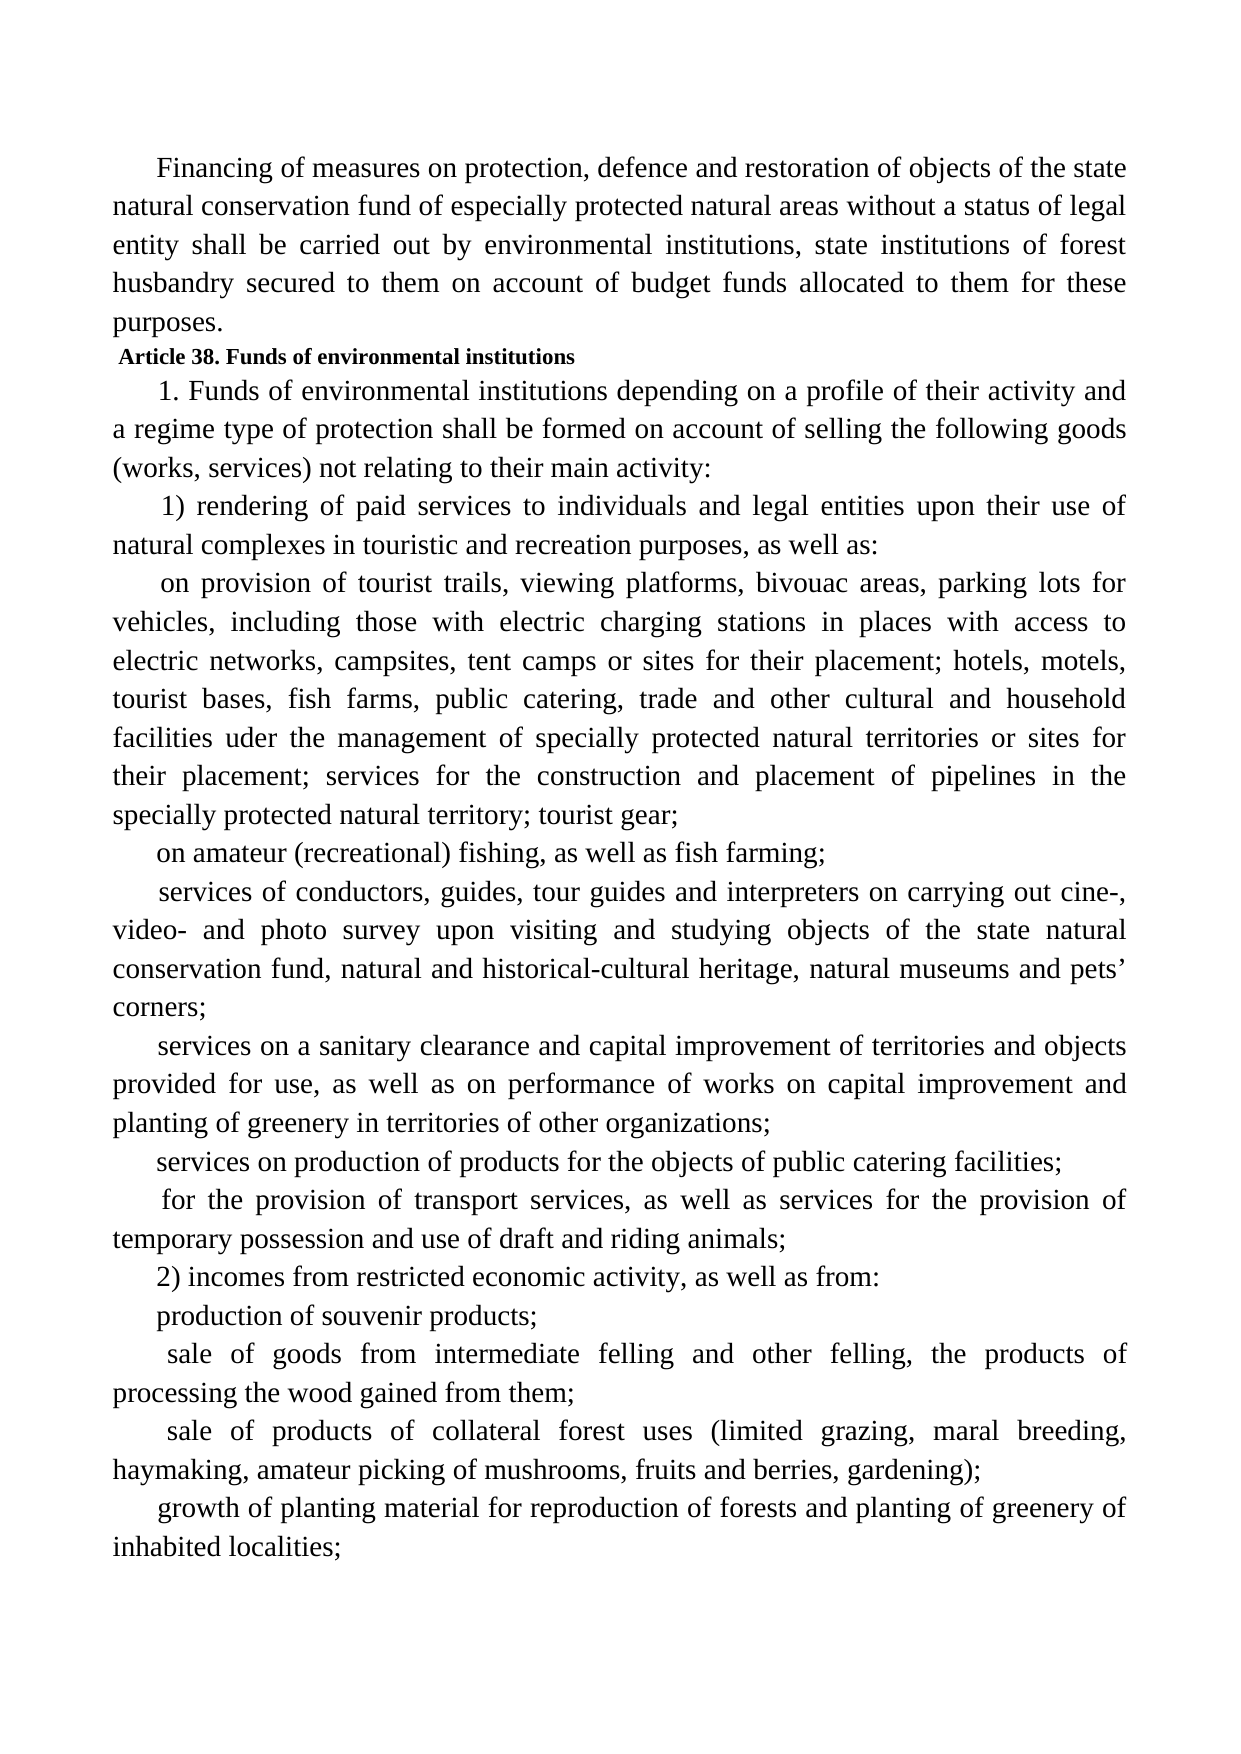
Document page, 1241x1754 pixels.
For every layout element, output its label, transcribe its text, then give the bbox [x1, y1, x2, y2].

text Article 38. Funds of environmental institutions [112, 343, 1128, 369]
text for the provision of transport services, as well as services for the provision of temporary possession and use of draft and riding animals; [112, 1182, 1128, 1254]
text Financing of measures on protection, defence and restoration of objects of the state natural conservation fund of especially protected natural areas without a status of legal entity shall be carried out by environmental institutions, state institutions of forest husbandry secured to them on account of budget funds allocated to them for these purposes. [112, 150, 1128, 338]
text sale of goods from intermediate felling and other felling, the products of processing the wood gained from them; [112, 1336, 1128, 1408]
text growth of planting material for reproduction of forests and planting of greenery of inhabited localities; [112, 1491, 1128, 1563]
text services on production of products for the objects of public catering facilities; [112, 1144, 1128, 1177]
text sale of products of collateral forest uses (limited grazing, maral breeding, haymaking, amateur picking of mushrooms, fruits and berries, gardening); [112, 1413, 1128, 1486]
text production of souvenir products; [112, 1298, 1128, 1331]
text on provision of tourist trails, viewing platforms, bivouac areas, parking lots for vehicles, including those with electric charging stations in places with access to electric networks, campsites, tent camps or sites for their placement; hotels, motels, tourist bases, fish farms, public catering, trade and other cultural and household facilities uder the management of specially protected natural territories or sites for their placement; services for the construction and placement of pipelines in the specially protected natural territory; tourist gear; [112, 566, 1128, 830]
text services of conductors, guides, tour guides and interpreters on carrying out cine-, video- and photo survey upon visiting and studying objects of the state natural conservation fund, natural and historical-cultural heritage, natural museums and pets’ corners; [112, 874, 1128, 1023]
text on amateur (recreational) fishing, as well as fish farming; [112, 835, 1128, 869]
text services on a sanitary clearance and capital improvement of territories and objects provided for use, as well as on performance of works on capital improvement and planting of greenery in territories of other organizations; [112, 1028, 1128, 1139]
text 2) incomes from restricted economic activity, as well as from: [112, 1259, 1128, 1293]
text 1. Funds of environmental institutions depending on a profile of their activity and a regime type of protection shall be formed on account of selling the following goods (works, services) not relating to their main activity: [112, 373, 1128, 483]
text 1) rendering of paid services to individuals and legal entities upon their use of natural complexes in touristic and recreation purposes, as well as: [112, 488, 1128, 561]
